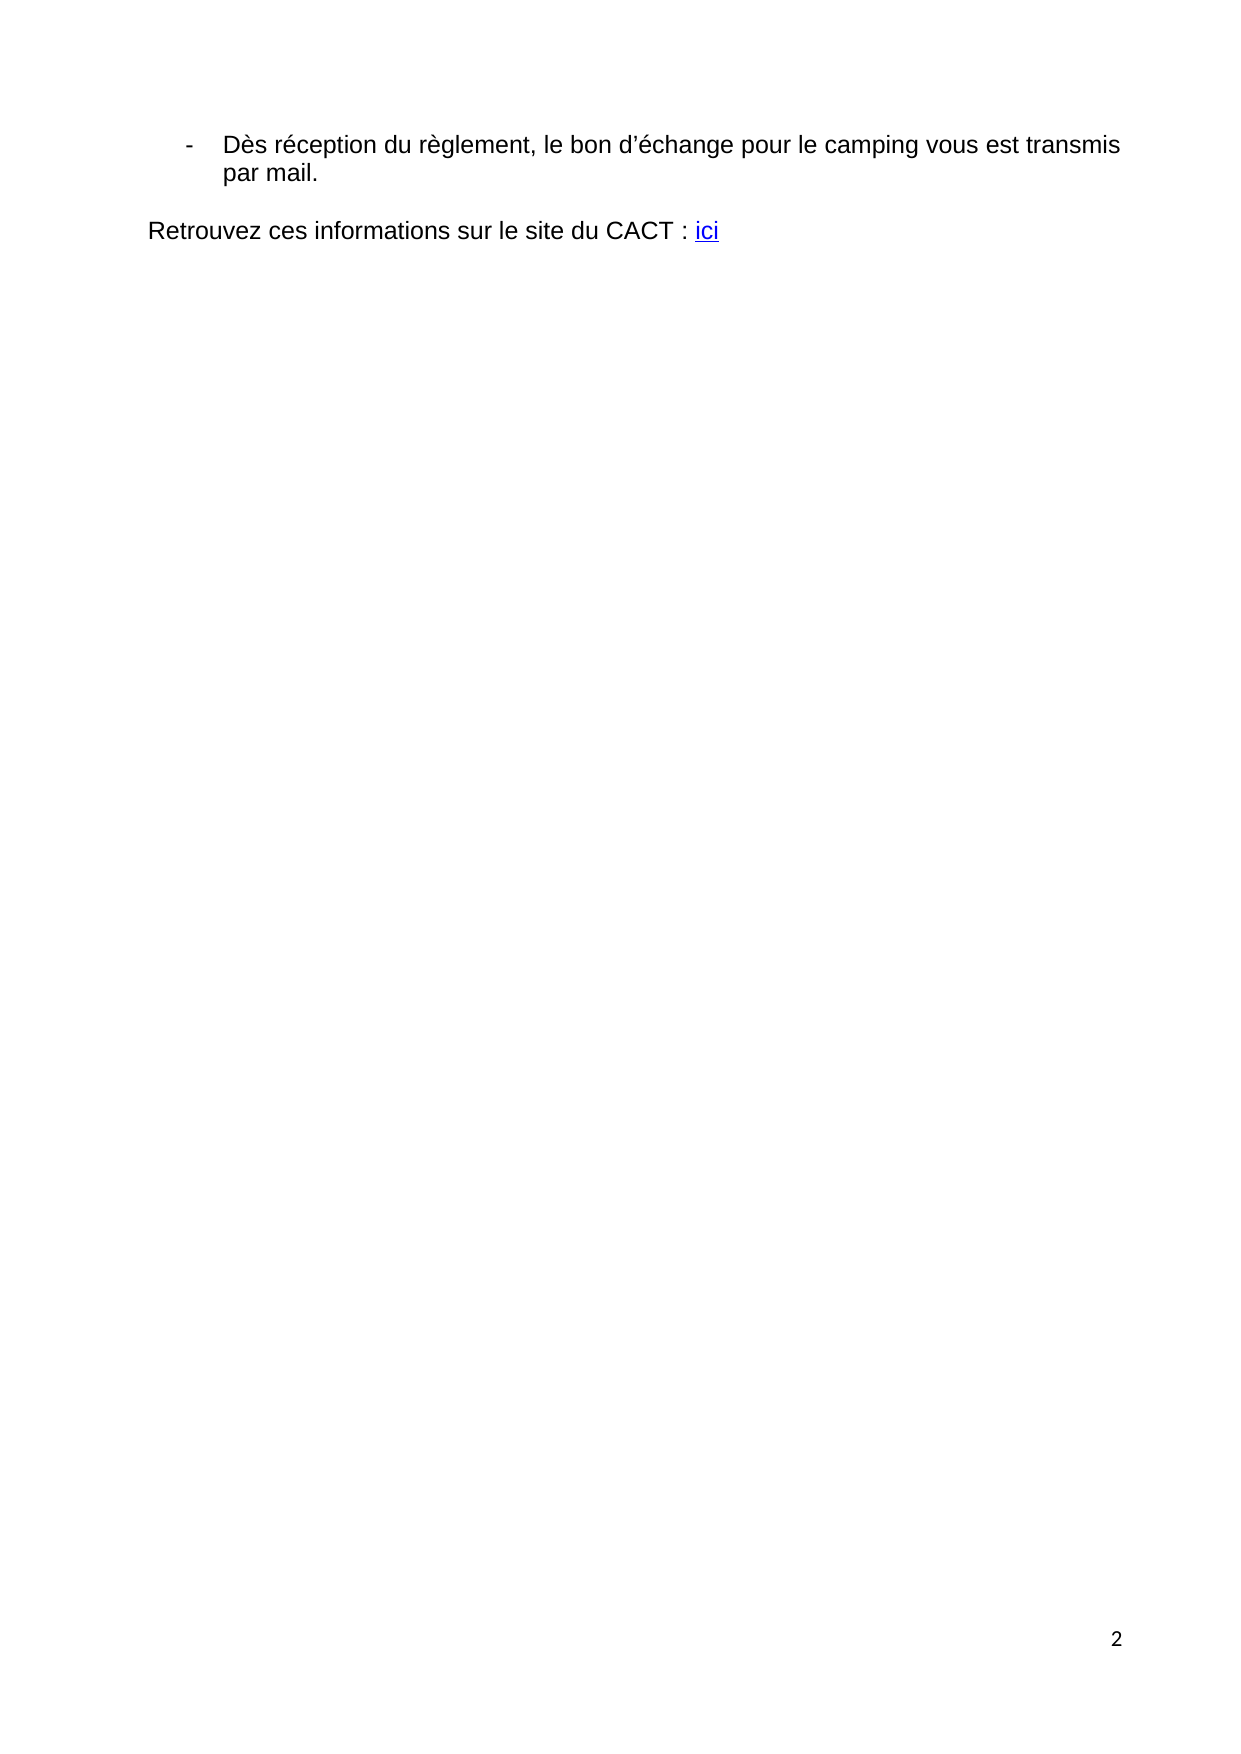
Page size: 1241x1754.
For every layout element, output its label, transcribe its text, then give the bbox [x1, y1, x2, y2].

list Dès réception du règlement, le bon d’échange pour le camping vous est transmis par mail. [185, 130, 1122, 187]
text Retrouvez ces informations sur le site du CACT : ici [148, 216, 1122, 245]
